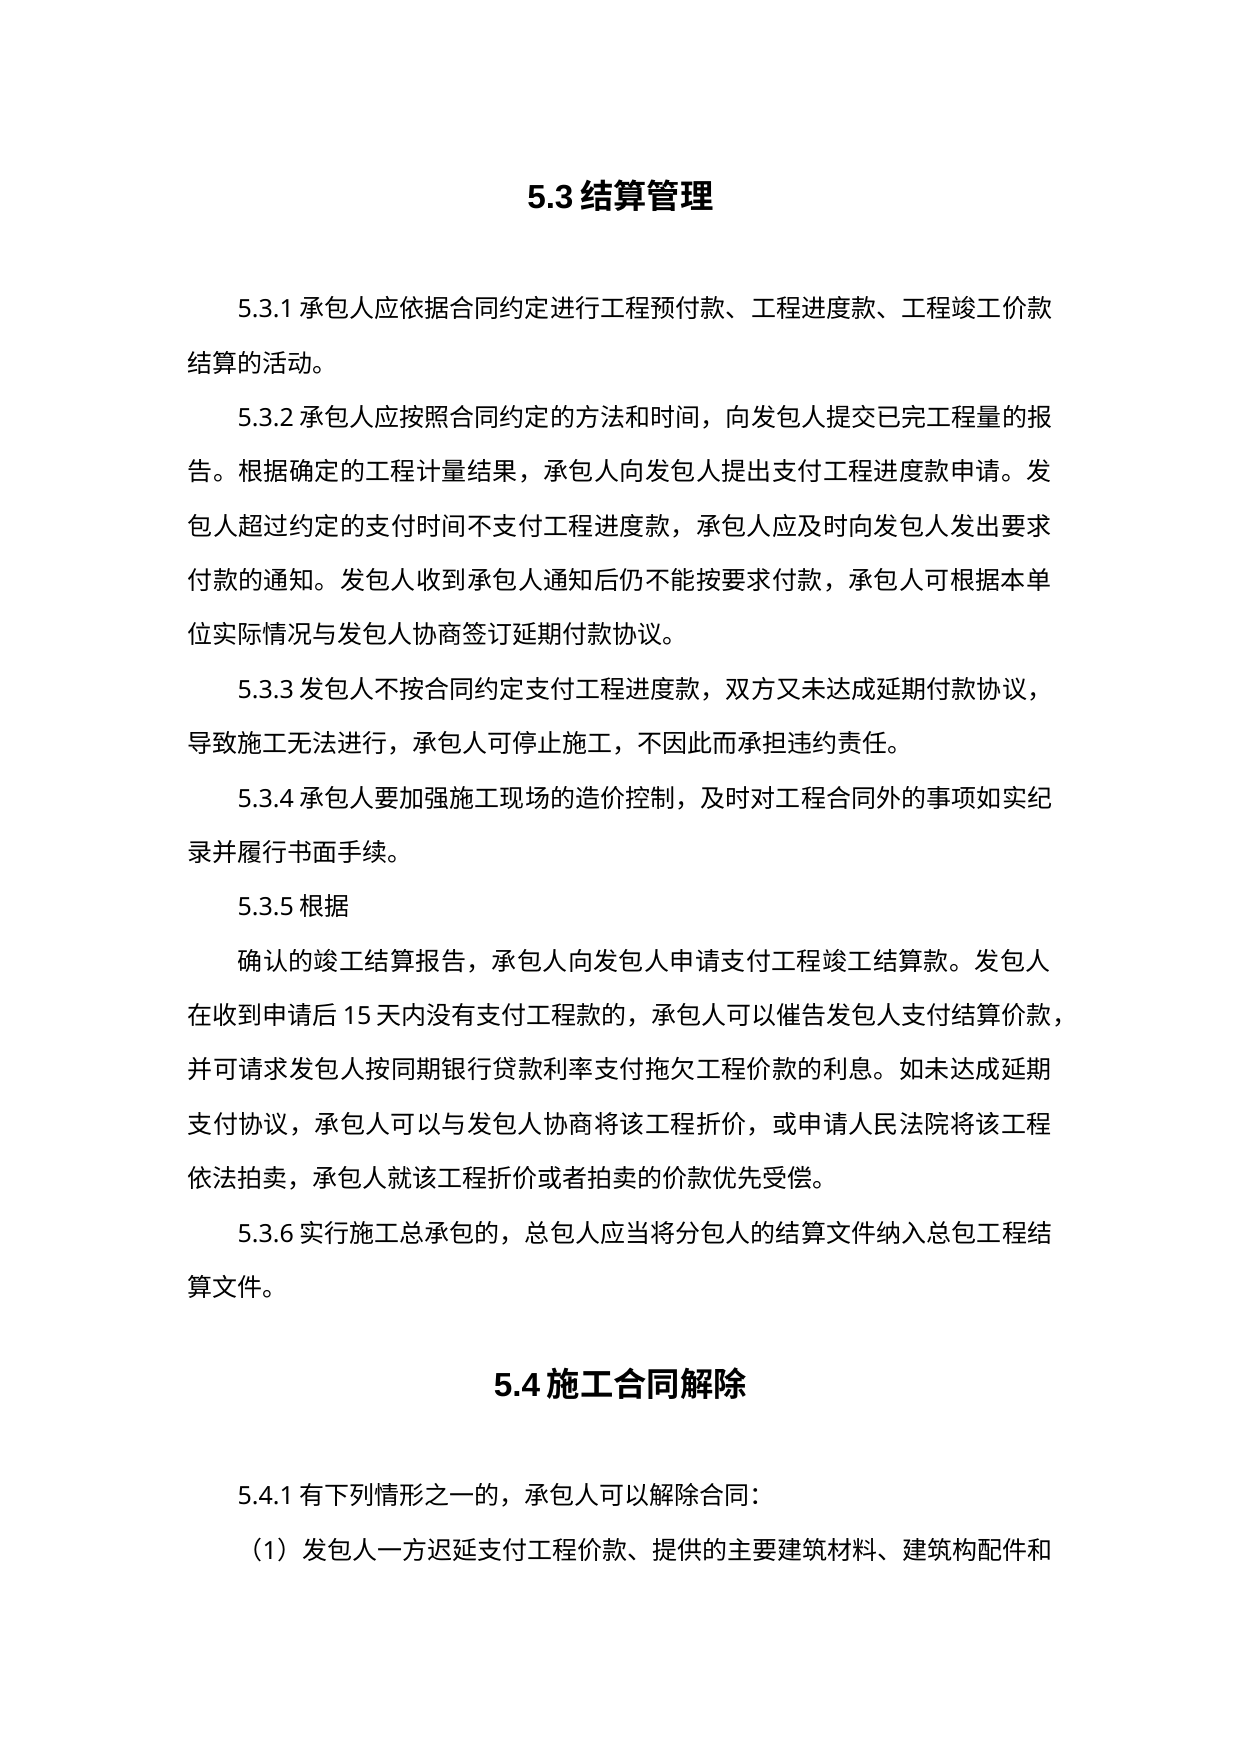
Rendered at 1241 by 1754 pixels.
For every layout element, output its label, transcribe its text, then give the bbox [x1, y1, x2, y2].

text 5.3.6实行施工总承包的，总包人应当将分包人的结算文件纳入总包工程结算文件。 [187, 1213, 1053, 1304]
text 5.3.3发包人不按合同约定支付工程进度款，双方又未达成延期付款协议，导致施工无法进行，承包人可停止施工，不因此而承担违约责任。 [187, 669, 1053, 760]
subtitle 5.4施工合同解除 [187, 1349, 1053, 1414]
subtitle 5.3结算管理 [187, 162, 1053, 227]
text 5.3.1承包人应依据合同约定进行工程预付款、工程进度款、工程竣工价款结算的活动。 [187, 289, 1053, 379]
text 5.3.4承包人要加强施工现场的造价控制，及时对工程合同外的事项如实纪录并履行书面手续。 [187, 778, 1053, 869]
text 5.3.2承包人应按照合同约定的方法和时间，向发包人提交已完工程量的报告。根据确定的工程计量结果，承包人向发包人提出支付工程进度款申请。发包人超过约定的支付时间不支付工程进度款，承包人应及时向发包人发出要求付款的通知。发包人收到承包人通知后仍不能按要求付款，承包人可根据本单位实际情况与发包人协商签订延期付款协议。 [187, 397, 1053, 651]
text 5.3.5根据 [187, 887, 1053, 923]
text 确认的竣工结算报告，承包人向发包人申请支付工程竣工结算款。发包人在收到申请后15天内没有支付工程款的，承包人可以催告发包人支付结算价款，并可请求发包人按同期银行贷款利率支付拖欠工程价款的利息。如未达成延期支付协议，承包人可以与发包人协商将该工程折价，或申请人民法院将该工程依法拍卖，承包人就该工程折价或者拍卖的价款优先受偿。 [187, 941, 1053, 1195]
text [187, 1530, 1053, 1566]
text 5.4.1有下列情形之一的，承包人可以解除合同： [187, 1476, 1053, 1512]
